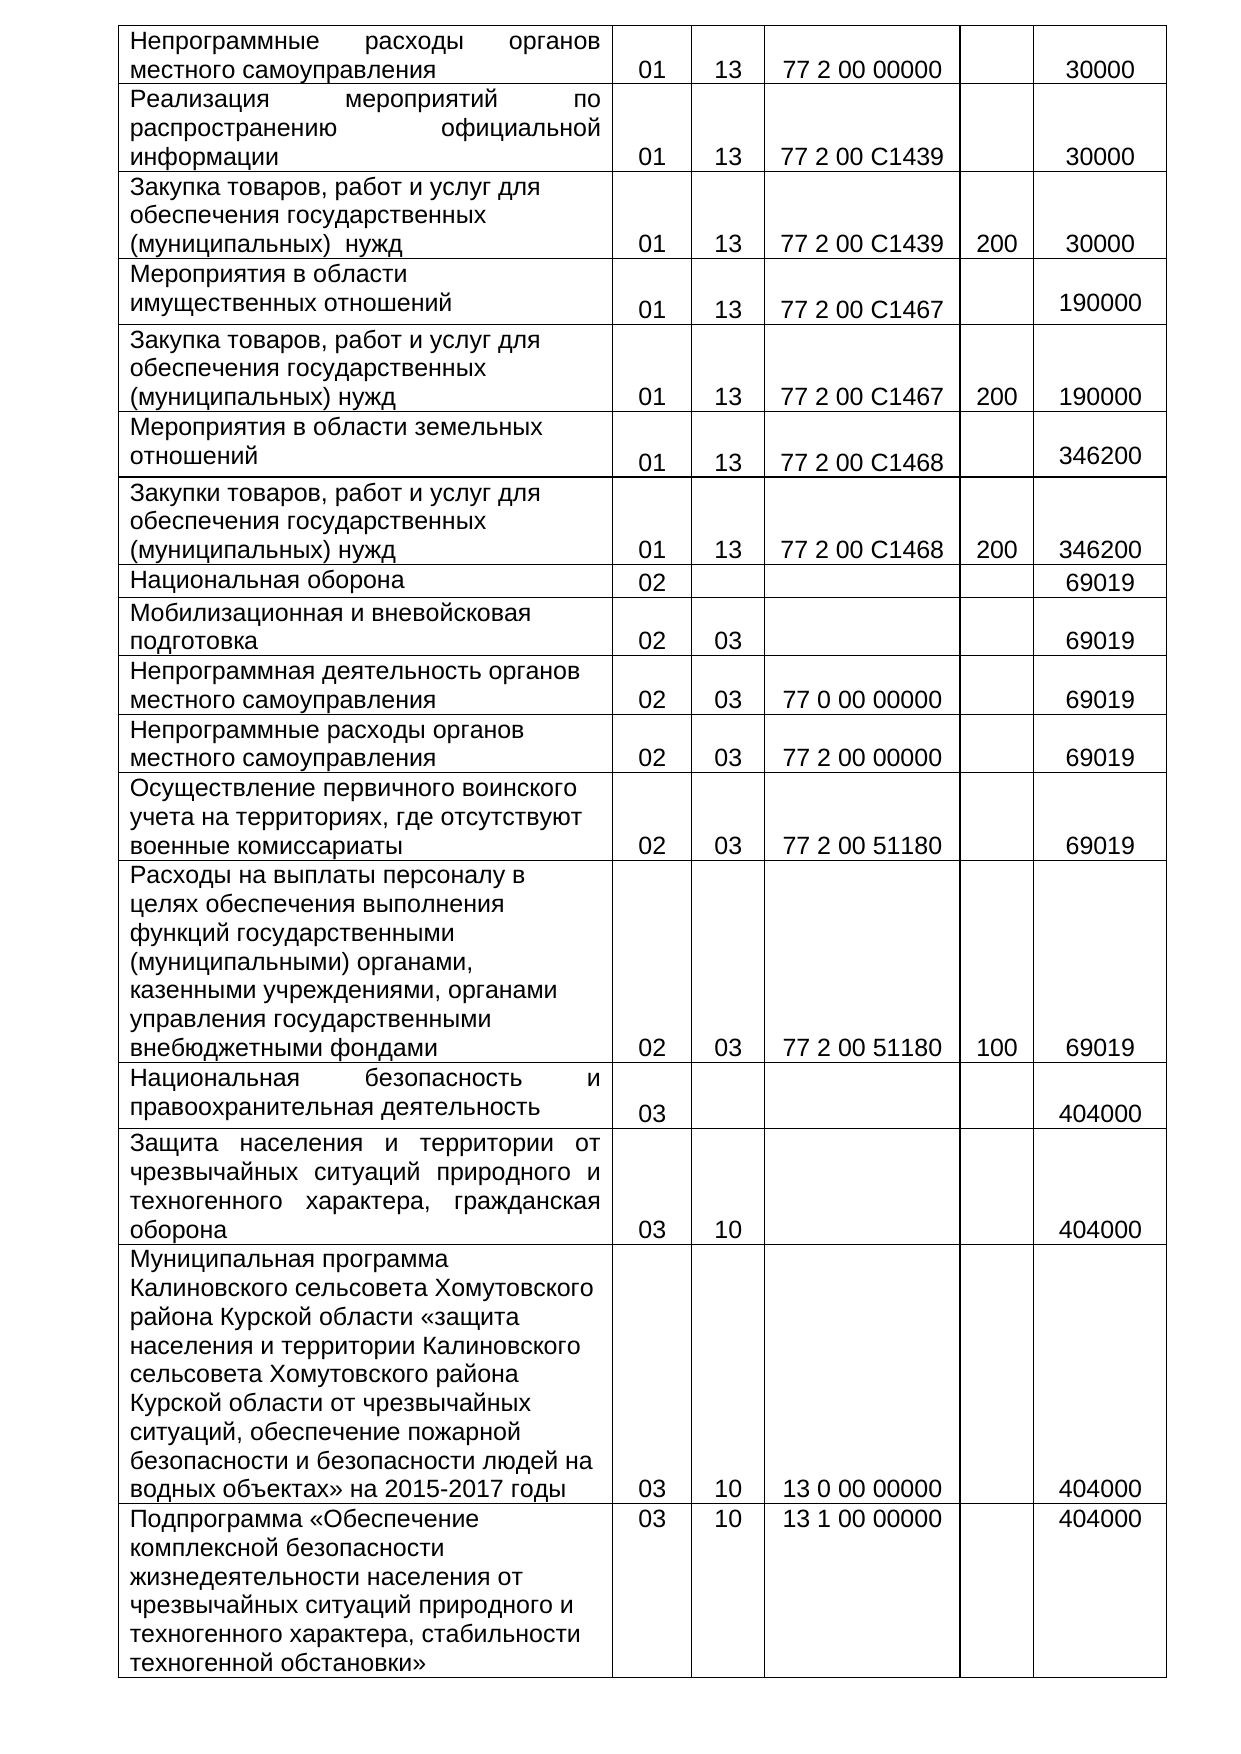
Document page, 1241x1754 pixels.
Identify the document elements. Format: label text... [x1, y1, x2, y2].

table_cell [961, 598, 1033, 655]
table_cell Непрограммные расходы органов местного самоуправления [119, 715, 612, 772]
table_cell 346200 [1034, 478, 1166, 564]
table_cell 13 [692, 412, 764, 476]
table_cell [765, 565, 959, 597]
table_cell 13 [692, 325, 764, 411]
table_cell 03 [692, 715, 764, 772]
table_cell Национальная оборона [119, 565, 612, 597]
table_cell [692, 1063, 764, 1127]
table_cell Муниципальная программа Калиновского сельсовета Хомутовского района Курской области «защита населения и территории Калиновского сельсовета Хомутовского района Курской области от чрезвычайных ситуаций, обеспечение пожарной безопасности и безопасности людей на водных объектах» на 2015-2017 годы [119, 1245, 612, 1503]
table_cell 01 [613, 26, 691, 83]
table_cell 02 [613, 773, 691, 859]
table_cell Закупки товаров, работ и услуг для обеспечения государственных (муниципальных) нужд [119, 478, 612, 564]
table_cell Защита населения и территории от чрезвычайных ситуаций природного и техногенного характера, гражданская оборона [119, 1129, 612, 1243]
table_cell 03 [692, 598, 764, 655]
table_cell Расходы на выплаты персоналу в целях обеспечения выполнения функций государственными (муниципальными) органами, казенными учреждениями, органами управления государственными внебюджетными фондами [119, 861, 612, 1062]
table_cell 03 [613, 1129, 691, 1243]
table_cell 13 [692, 478, 764, 564]
table_cell Мобилизационная и вневойсковая подготовка [119, 598, 612, 655]
table_cell 77 2 00 С1467 [765, 325, 959, 411]
table_cell 190000 [1034, 259, 1166, 323]
table_cell 200 [961, 478, 1033, 564]
table_cell 77 2 00 00000 [765, 715, 959, 772]
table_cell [119, 172, 612, 258]
table_cell 02 [613, 715, 691, 772]
table_cell [961, 1245, 1033, 1503]
table_cell Мероприятия в области имущественных отношений [119, 259, 612, 323]
table_cell 10 [692, 1245, 764, 1503]
table_cell [692, 565, 764, 597]
table_cell 10 [692, 1504, 764, 1677]
table_cell 02 [613, 598, 691, 655]
table_cell 100 [961, 861, 1033, 1062]
table_cell 69019 [1034, 861, 1166, 1062]
table_cell [961, 84, 1033, 171]
table_cell 01 [613, 412, 691, 476]
table_cell [961, 1063, 1033, 1127]
table_cell 77 2 00 51180 [765, 861, 959, 1062]
table_cell Национальная безопасность и правоохранительная деятельность [119, 1063, 612, 1127]
table_cell 03 [613, 1504, 691, 1677]
table_cell 69019 [1034, 773, 1166, 859]
table_cell 13 [692, 84, 764, 171]
table_cell 13 0 00 00000 [765, 1245, 959, 1503]
table_cell 10 [692, 1129, 764, 1243]
table_cell 02 [613, 861, 691, 1062]
table_cell 01 [613, 325, 691, 411]
table_cell 02 [613, 656, 691, 714]
table_cell [961, 656, 1033, 714]
table_cell Закупка товаров, работ и услуг для обеспечения государственных (муниципальных) нужд [119, 325, 612, 411]
table_cell 77 2 00 С1468 [765, 478, 959, 564]
table_cell 69019 [1034, 565, 1166, 597]
table_cell 13 [692, 172, 764, 258]
table_cell 13 [692, 259, 764, 323]
table_cell 30000 [1034, 26, 1166, 83]
table_cell 03 [692, 656, 764, 714]
table_cell 01 [613, 259, 691, 323]
table_cell 02 [613, 565, 691, 597]
table_cell 200 [961, 325, 1033, 411]
table_cell Осуществление первичного воинского учета на территориях, где отсутствуют военные комиссариаты [119, 773, 612, 859]
table_cell Непрограммная деятельность органов местного самоуправления [119, 656, 612, 714]
table_cell [961, 412, 1033, 476]
table_cell 77 2 00 00000 [765, 26, 959, 83]
table_cell 200 [961, 172, 1033, 258]
table_cell 77 2 00 С1468 [765, 412, 959, 476]
table_cell [961, 1504, 1033, 1677]
table_cell 13 1 00 00000 [765, 1504, 959, 1677]
table_cell 69019 [1034, 656, 1166, 714]
table_cell 190000 [1034, 325, 1166, 411]
table_cell 346200 [1034, 412, 1166, 476]
table_cell Мероприятия в области земельных отношений [119, 412, 612, 476]
table_cell [765, 1129, 959, 1243]
table_cell [765, 598, 959, 655]
table_cell 01 [613, 84, 691, 171]
table_cell 77 2 00 С1467 [765, 259, 959, 323]
table_cell 03 [613, 1245, 691, 1503]
table_cell 03 [692, 861, 764, 1062]
table_cell 69019 [1034, 715, 1166, 772]
table_cell [765, 1063, 959, 1127]
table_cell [119, 1504, 612, 1677]
table_cell [961, 259, 1033, 323]
table_cell [961, 26, 1033, 83]
table_cell 30000 [1034, 172, 1166, 258]
table_cell [961, 715, 1033, 772]
table_cell 404000 [1034, 1129, 1166, 1243]
table_cell 77 2 00 51180 [765, 773, 959, 859]
table_cell 77 2 00 С1439 [765, 172, 959, 258]
table_cell 01 [613, 478, 691, 564]
table_cell 03 [613, 1063, 691, 1127]
table_cell 404000 [1034, 1504, 1166, 1677]
table_cell 404000 [1034, 1063, 1166, 1127]
table_cell 01 [613, 172, 691, 258]
table_cell [961, 565, 1033, 597]
table_cell 77 2 00 С1439 [765, 84, 959, 171]
table_cell 404000 [1034, 1245, 1166, 1503]
table_cell 13 [692, 26, 764, 83]
table_cell 77 0 00 00000 [765, 656, 959, 714]
table_cell Реализация мероприятий по распространению официальной информации [119, 84, 612, 171]
table_cell 30000 [1034, 84, 1166, 171]
table_cell Непрограммные расходы органов местного самоуправления [119, 26, 612, 83]
table_cell 69019 [1034, 598, 1166, 655]
table_cell [961, 773, 1033, 859]
table_cell 03 [692, 773, 764, 859]
table_cell [961, 1129, 1033, 1243]
